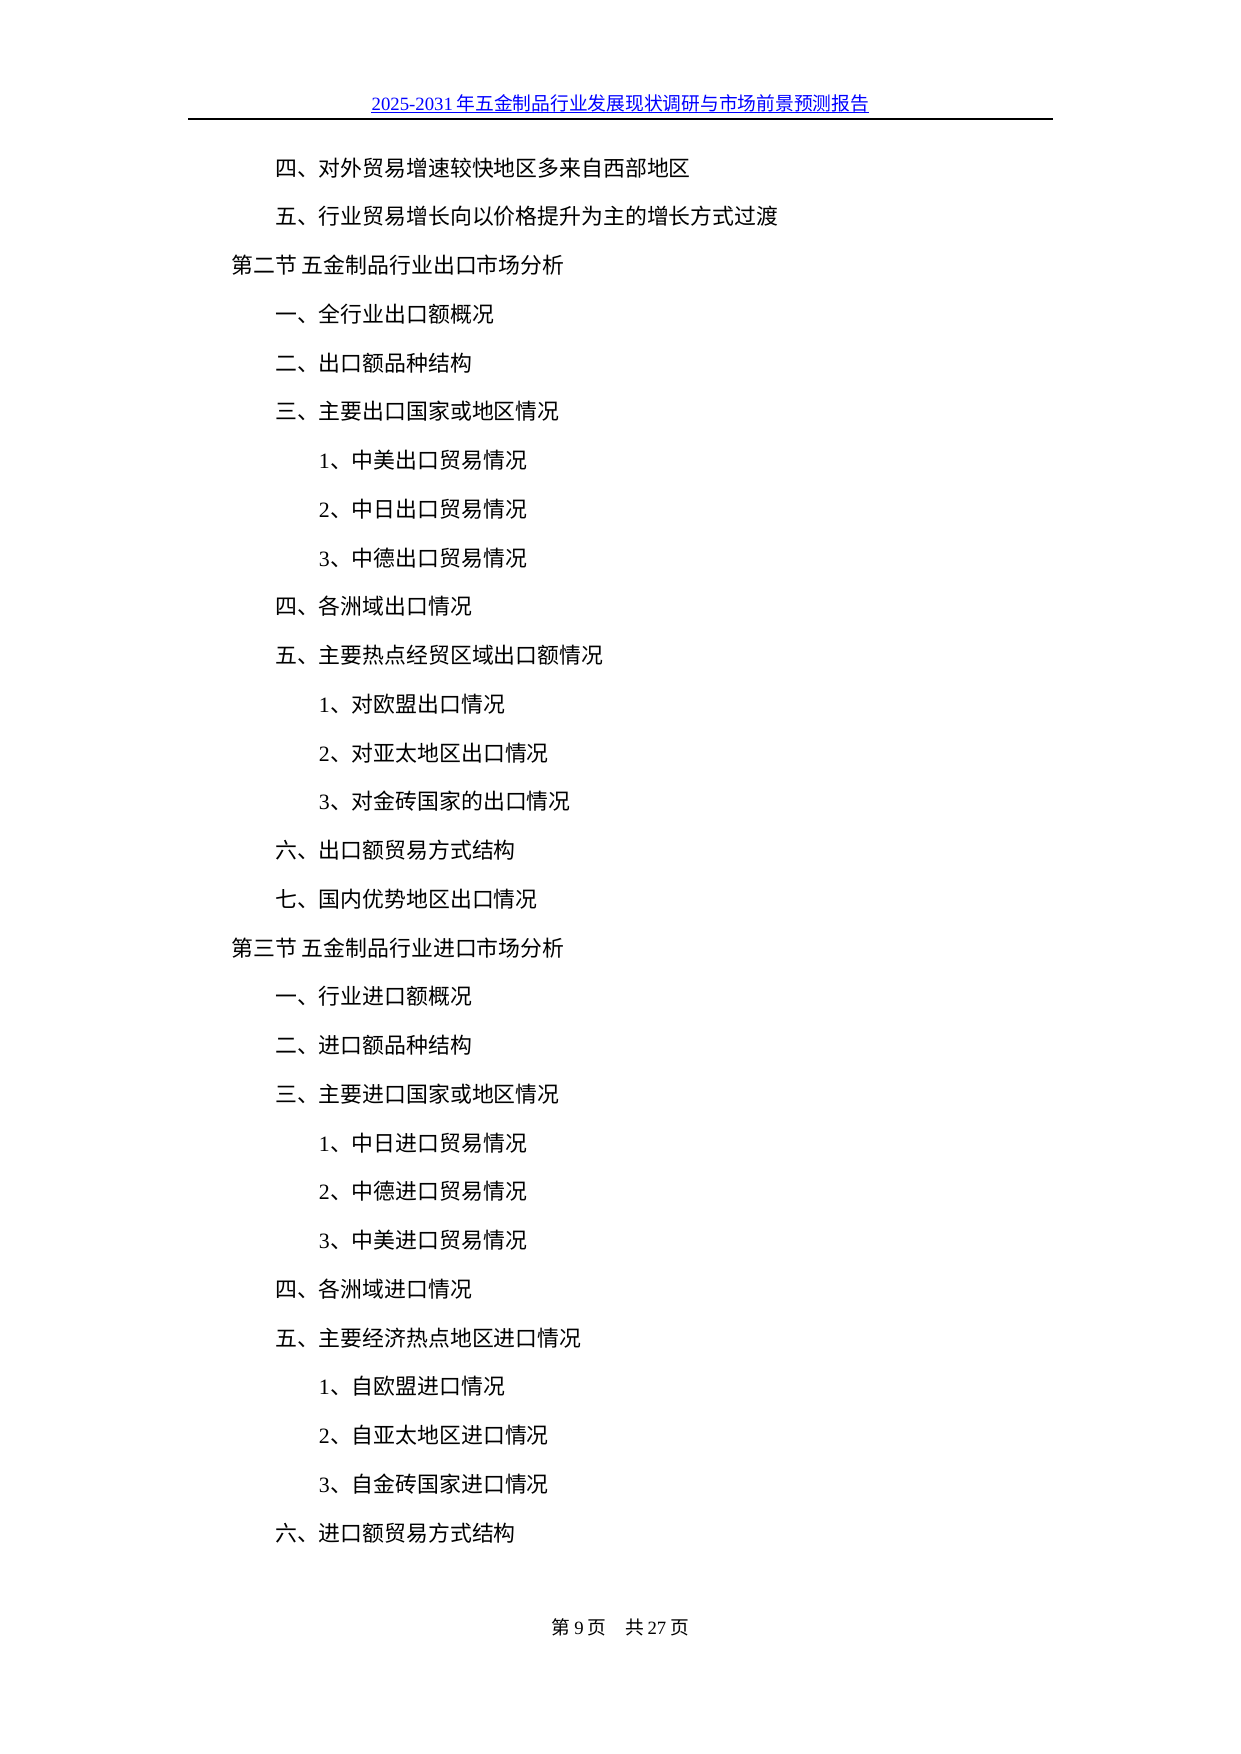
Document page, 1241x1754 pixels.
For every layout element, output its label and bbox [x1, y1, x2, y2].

text [187, 150, 1053, 1548]
